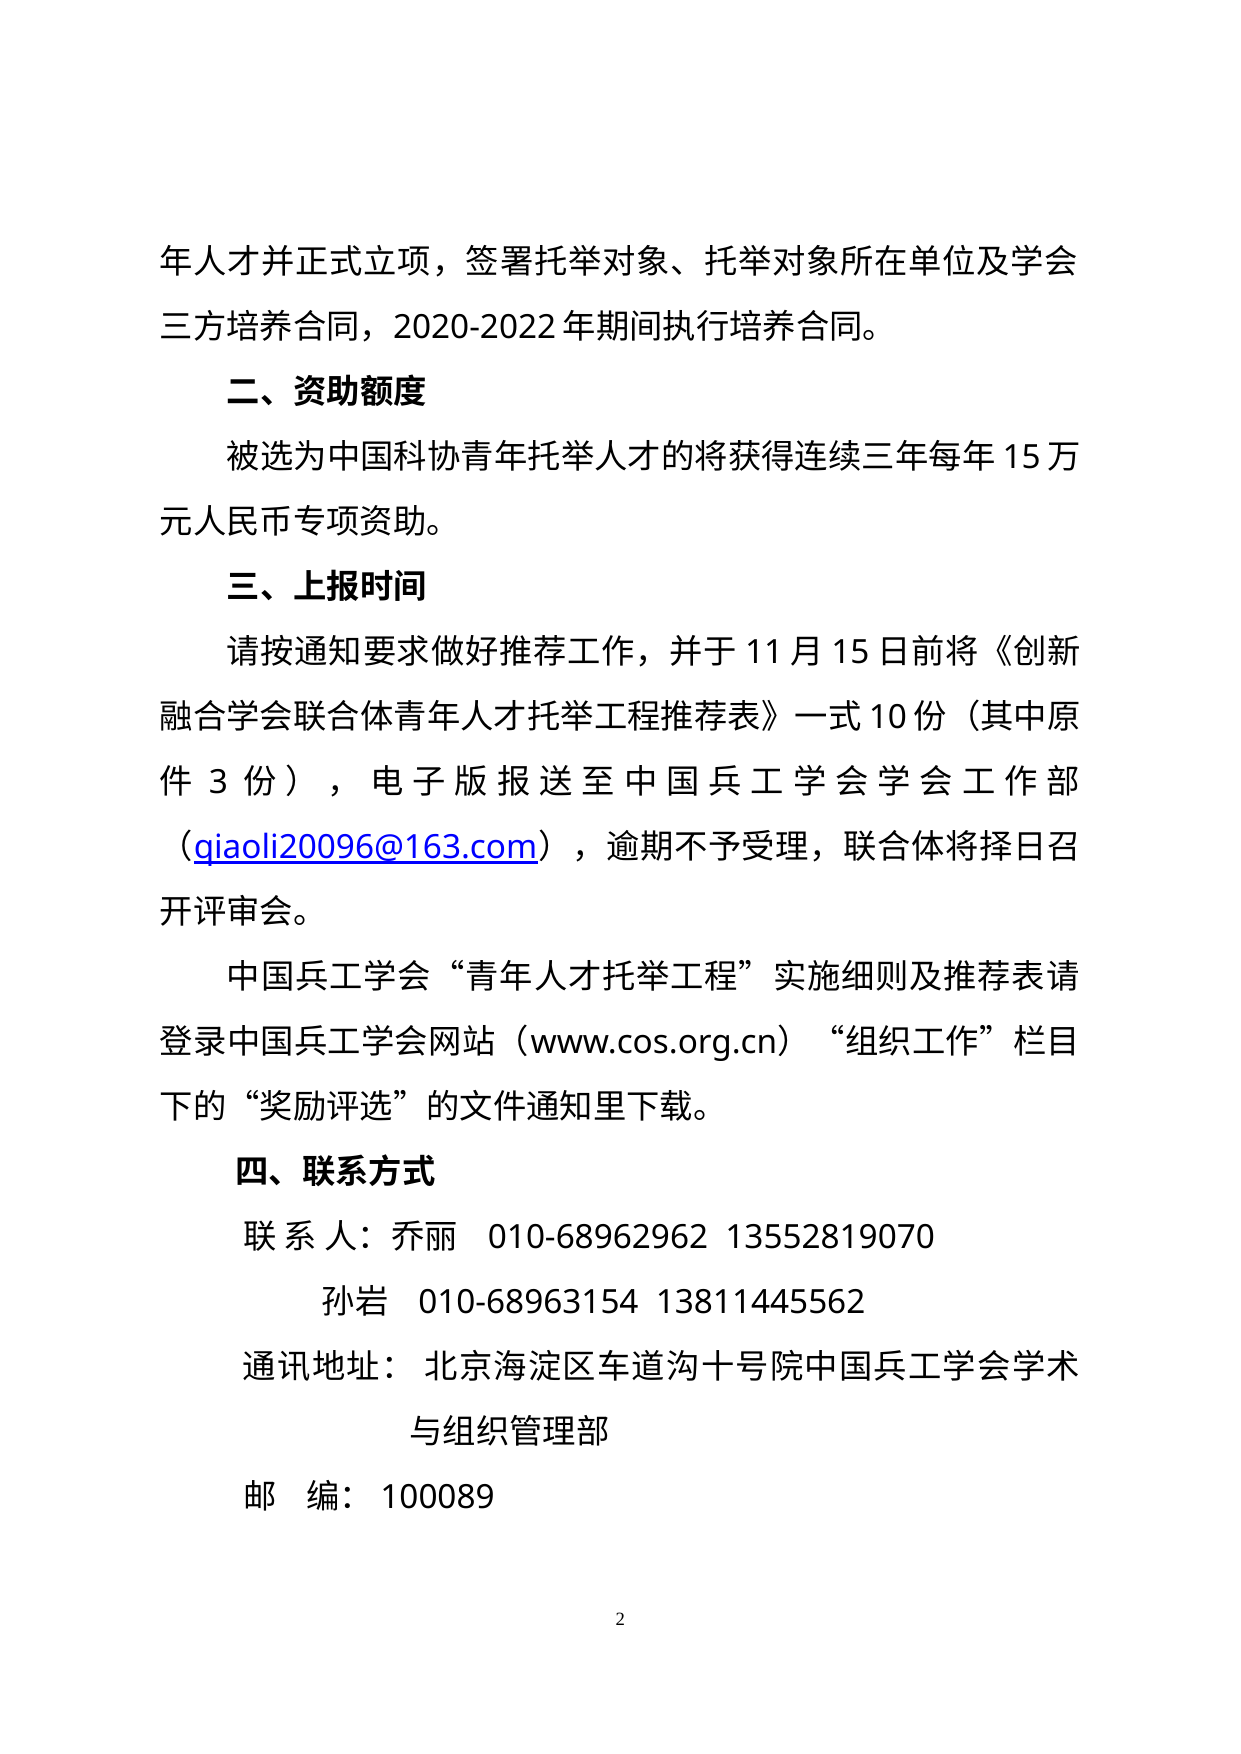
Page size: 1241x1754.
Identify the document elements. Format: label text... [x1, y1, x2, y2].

text 通讯地址： 北京海淀区车道沟十号院中国兵工学会学术与组织管理部 [243, 1332, 1081, 1462]
text 三、上报时间 [159, 552, 1081, 617]
text 联 系 人：乔丽 010-68962962 13552819070 [159, 1202, 1081, 1267]
text 中国兵工学会“青年人才托举工程”实施细则及推荐表请登录中国兵工学会网站（www.cos.org.cn）“组织工作”栏目下的“奖励评选”的文件通知里下载。 [159, 942, 1081, 1137]
text 被选为中国科协青年托举人才的将获得连续三年每年15万元人民币专项资助。 [159, 422, 1081, 552]
text 四、联系方式 [159, 1137, 1081, 1202]
text 孙岩 010-68963154 13811445562 [159, 1267, 1081, 1332]
text 邮 编： 100089 [159, 1462, 1081, 1527]
text 请按通知要求做好推荐工作，并于11月15日前将《创新融合学会联合体青年人才托举工程推荐表》一式10份（其中原件3份），电子版报送至中国兵工学会学会工作部（qiaoli20096@163.com），逾期不予受理，联合体将择日召开评审会。 [159, 617, 1081, 942]
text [159, 227, 1081, 357]
text 二、资助额度 [159, 357, 1081, 422]
